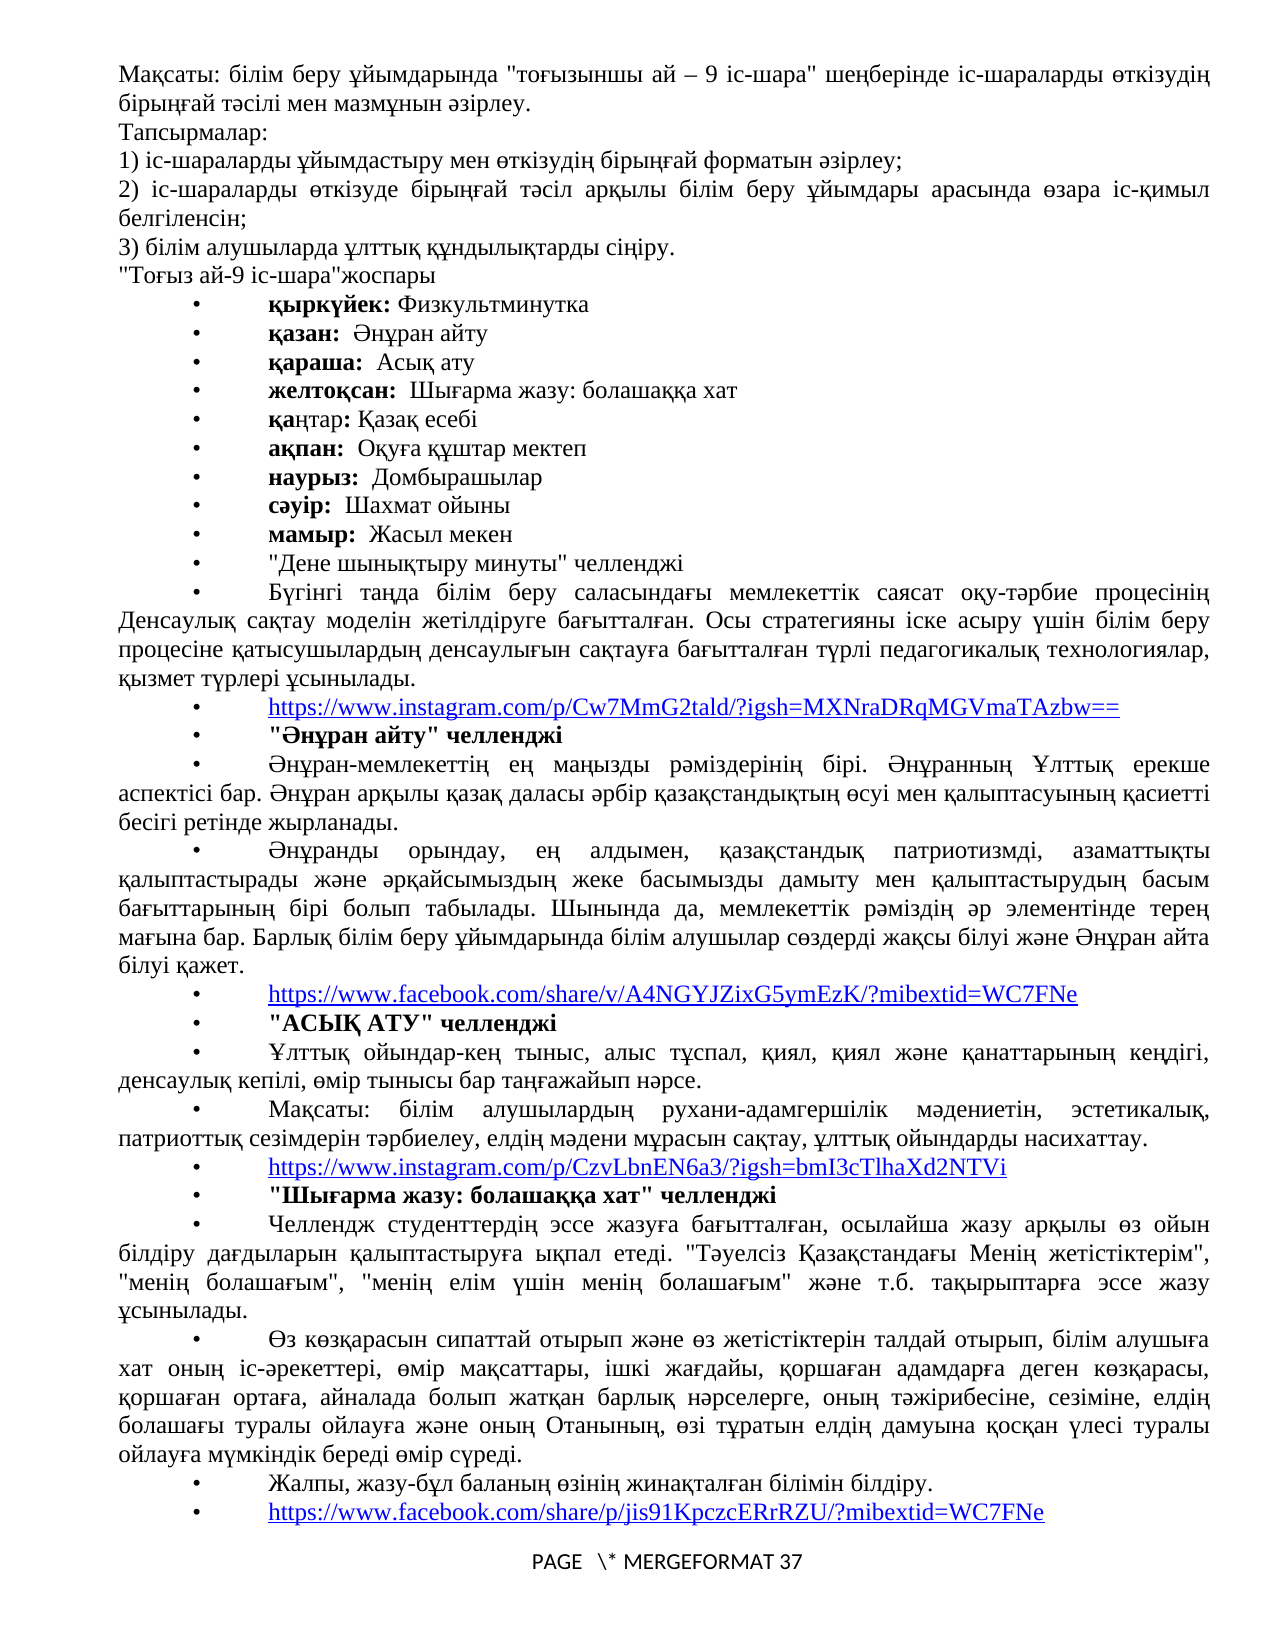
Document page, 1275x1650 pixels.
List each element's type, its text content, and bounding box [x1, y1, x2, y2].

list қараша: Асық ату [118, 347, 1211, 375]
list Жалпы, жазу-бұл баланың өзінің жинақталған білімін білдіру. [118, 1468, 1211, 1497]
list https://www.instagram.com/p/Cw7MmG2tald/?igsh=MXNraDRqMGVmaTAzbw== [118, 692, 1211, 720]
list https://www.facebook.com/share/v/A4NGYJZixG5ymEzK/?mibextid=WC7FNe [118, 979, 1211, 1008]
list Өз көзқарасын сипаттай отырып және өз жетістіктерін талдай отырып, білім алушыға хат оның іс-әрекеттері, өмір мақсаттары, ішкі жағдайы, қоршаған адамдарға деген көзқарасы, қоршаған ортаға, айналада болып жатқан барлық нәрселерге, оның тәжірибесіне, сезіміне, елдің болашағы туралы ойлауға және оның Отанының, өзі тұратын елдің дамуына қосқан үлесі туралы ойлауға мүмкіндік береді өмір сүреді. [118, 1324, 1211, 1468]
list Бүгінгі таңда білім беру саласындағы мемлекеттік саясат оқу-тәрбие процесінің Денсаулық сақтау моделін жетілдіруге бағытталған. Осы стратегияны іске асыру үшін білім беру процесіне қатысушылардың денсаулығын сақтауға бағытталған түрлі педагогикалық технологиялар, қызмет түрлері ұсынылады. [118, 577, 1211, 692]
list қаңтар: Қазақ есебі [118, 404, 1211, 433]
list Ұлттық ойындар-кең тыныс, алыс тұспал, қиял, қиял және қанаттарының кеңдігі, денсаулық кепілі, өмір тынысы бар таңғажайып нәрсе. [118, 1037, 1211, 1094]
list Челлендж студенттердің эссе жазуға бағытталған, осылайша жазу арқылы өз ойын білдіру дағдыларын қалыптастыруға ықпал етеді. "Тәуелсіз Қазақстандағы Менің жетістіктерім", "менің болашағым", "менің елім үшін менің болашағым" және т.б. тақырыптарға эссе жазу ұсынылады. [118, 1209, 1211, 1324]
text 3) білім алушыларда ұлттық құндылықтарды сіңіру. [118, 232, 1211, 260]
list https://www.instagram.com/p/CzvLbnEN6a3/?igsh=bmI3cTlhaXd2NTVi [118, 1152, 1211, 1180]
list қыркүйек: Физкультминутка [118, 289, 1211, 318]
text "Тоғыз ай-9 іс-шара"жоспары [118, 260, 1211, 289]
list "АСЫҚ АТУ" челленджі [118, 1008, 1211, 1037]
list наурыз: Домбырашылар [118, 462, 1211, 490]
text 1) іс-шараларды ұйымдастыру мен өткізудің бірыңғай форматын әзірлеу; [118, 145, 1211, 174]
list сәуір: Шахмат ойыны [118, 490, 1211, 519]
list "Шығарма жазу: болашаққа хат" челленджі [118, 1180, 1211, 1209]
list "Дене шынықтыру минуты" челленджі [118, 548, 1211, 577]
list қазан: Әнұран айту [118, 318, 1211, 347]
list ақпан: Оқуға құштар мектеп [118, 433, 1211, 462]
list мамыр: Жасыл мекен [118, 519, 1211, 548]
list Мақсаты: білім алушылардың рухани-адамгершілік мәдениетін, эстетикалық, патриоттық сезімдерін тәрбиелеу, елдің мәдени мұрасын сақтау, ұлттық ойындарды насихаттау. [118, 1094, 1211, 1152]
list Әнұран-мемлекеттің ең маңызды рәміздерінің бірі. Әнұранның Ұлттық ерекше аспектісі бар. Әнұран арқылы қазақ даласы әрбір қазақстандықтың өсуі мен қалыптасуының қасиетті бесігі ретінде жырланады. [118, 749, 1211, 835]
list https://www.facebook.com/share/p/jis91KpczcERrRZU/?mibextid=WC7FNe [118, 1497, 1211, 1525]
list "Әнұран айту" челленджі [118, 720, 1211, 749]
text 2) іс-шараларды өткізуде бірыңғай тәсіл арқылы білім беру ұйымдары арасында өзара іс-қимыл белгіленсін; [118, 174, 1211, 232]
text Тапсырмалар: [118, 117, 1211, 145]
text Мақсаты: білім беру ұйымдарында "тоғызыншы ай – 9 іс-шара" шеңберінде іс-шараларды өткізудің бірыңғай тәсілі мен мазмұнын әзірлеу. [118, 59, 1211, 117]
list Әнұранды орындау, ең алдымен, қазақстандық патриотизмді, азаматтықты қалыптастырады және әрқайсымыздың жеке басымызды дамыту мен қалыптастырудың басым бағыттарының бірі болып табылады. Шынында да, мемлекеттік рәміздің әр элементінде терең мағына бар. Барлық білім беру ұйымдарында білім алушылар сөздерді жақсы білуі және Әнұран айта білуі қажет. [118, 835, 1211, 979]
list желтоқсан: Шығарма жазу: болашаққа хат [118, 375, 1211, 404]
